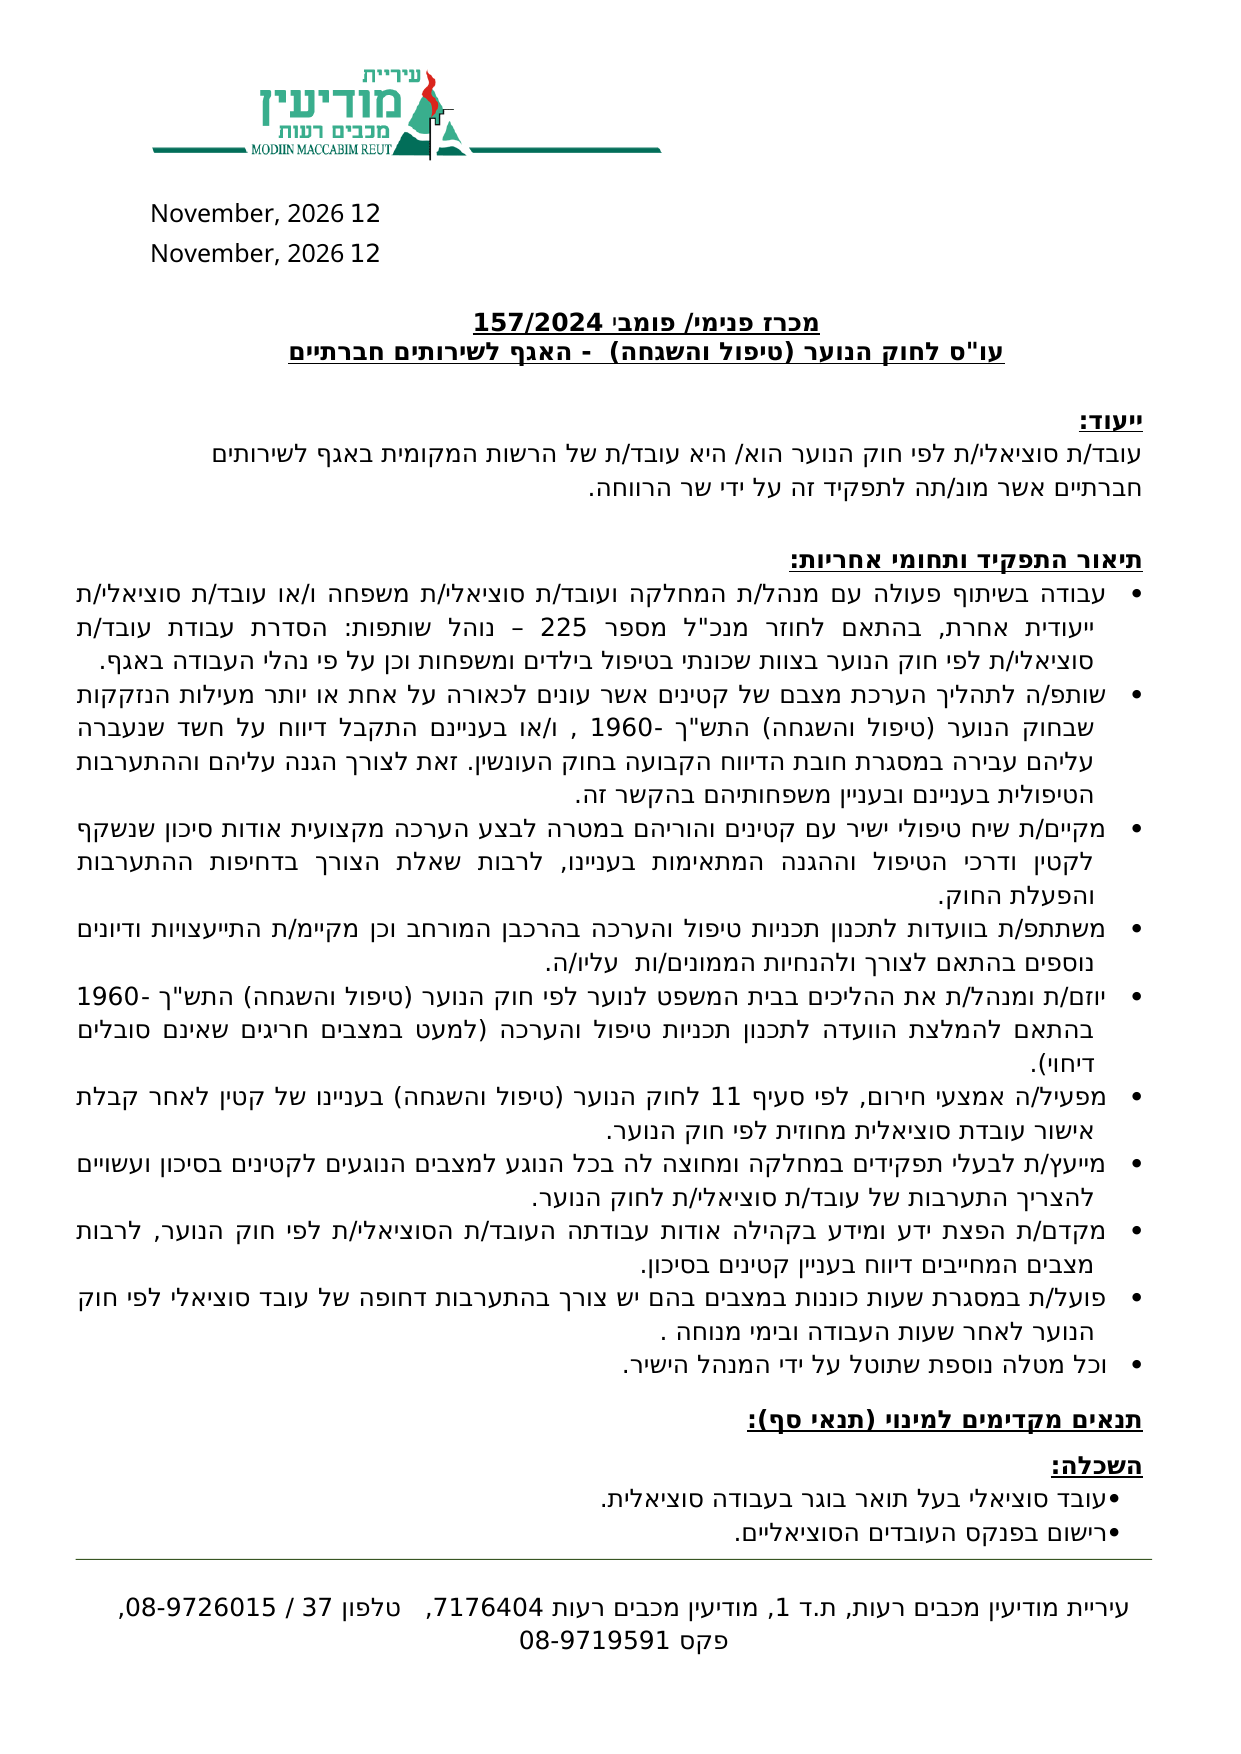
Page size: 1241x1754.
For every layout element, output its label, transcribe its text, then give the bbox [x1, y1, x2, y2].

list רישום בפנקס העובדים הסוציאליים. [120, 1518, 1110, 1547]
text תנאים מקדימים למינוי (תנאי סף): [150, 1405, 1143, 1434]
text ייעוד: [150, 406, 1143, 435]
list פועל/ת במסגרת שעות כוננות במצבים בהם יש צורך בהתערבות דחופה של עובד סוציאלי לפי חוק הנוער לאחר שעות העבודה ובימי מנוחה . [76, 1284, 1132, 1346]
text מכרז פנימי/ פומבי 157/2024 [150, 308, 1143, 338]
list משתתפ/ת בוועדות לתכנון תכניות טיפול והערכה בהרכבן המורחב וכן מקיימ/ת התייעצויות ודיונים נוספים בהתאם לצורך ולהנחיות הממונים/ות עליו/ה. [76, 915, 1132, 977]
list מקדם/ת הפצת ידע ומידע בקהילה אודות עבודתה העובד/ת הסוציאלי/ת לפי חוק הנוער, לרבות מצבים המחייבים דיווח בעניין קטינים בסיכון. [76, 1217, 1132, 1279]
list שותפ/ה לתהליך הערכת מצבם של קטינים אשר עונים לכאורה על אחת או יותר מעילות הנזקקות שבחוק הנוער (טיפול והשגחה) התש"ך -1960 , ו/או בעניינם התקבל דיווח על חשד שנעברה עליהם עבירה במסגרת חובת הדיווח הקבועה בחוק העונשין. זאת לצורך הגנה עליהם וההתערבות הטיפולית בעניינם ובעניין משפחותיהם בהקשר זה. [76, 680, 1132, 810]
list מייעץ/ת לבעלי תפקידים במחלקה ומחוצה לה בכל הנוגע למצבים הנוגעים לקטינים בסיכון ועשויים להצריך התערבות של עובד/ת סוציאלי/ת לחוק הנוער. [76, 1149, 1132, 1212]
text השכלה: [150, 1451, 1143, 1480]
list יוזם/ת ומנהל/ת את ההליכים בבית המשפט לנוער לפי חוק הנוער (טיפול והשגחה) התש"ך -1960 בהתאם להמלצת הוועדה לתכנון תכניות טיפול והערכה (למעט במצבים חריגים שאינם סובלים דיחוי). [76, 982, 1132, 1078]
list וכל מטלה נוספת שתוטל על ידי המנהל הישיר. [76, 1351, 1132, 1380]
text עו"ס לחוק הנוער (טיפול והשגחה) - האגף לשירותים חברתיים [150, 338, 1143, 367]
text ‏5 ינואר, 2025 [150, 235, 1107, 269]
list מפעיל/ה אמצעי חירום, לפי סעיף 11 לחוק הנוער (טיפול והשגחה) בעניינו של קטין לאחר קבלת אישור עובדת סוציאלית מחוזית לפי חוק הנוער. [76, 1082, 1132, 1145]
list עבודה בשיתוף פעולה עם מנהל/ת המחלקה ועובד/ת סוציאלי/ת משפחה ו/או עובד/ת סוציאלי/ת ייעודית אחרת, בהתאם לחוזר מנכ"ל מספר 225 – נוהל שותפות: הסדרת עבודת עובד/ת סוציאלי/ת לפי חוק הנוער בצוות שכונתי בטיפול בילדים ומשפחות וכן על פי נהלי העבודה באגף. [76, 579, 1132, 676]
list מקיים/ת שיח טיפולי ישיר עם קטינים והוריהם במטרה לבצע הערכה מקצועית אודות סיכון שנשקף לקטין ודרכי הטיפול וההגנה המתאימות בעניינו, לרבות שאלת הצורך בדחיפות ההתערבות והפעלת החוק. [76, 814, 1132, 910]
text תיאור התפקיד ותחומי אחריות: [150, 546, 1143, 575]
text עובד/ת סוציאלי/ת לפי חוק הנוער הוא/ היא עובד/ת של הרשות המקומית באגף לשירותים חברתיים אשר מונ/תה לתפקיד זה על ידי שר הרווחה. [150, 439, 1143, 502]
list עובד סוציאלי בעל תואר בוגר בעבודה סוציאלית. [120, 1485, 1110, 1514]
text ‏ה' טבת, תשפ"ה [150, 196, 1107, 230]
picture [149, 59, 664, 172]
